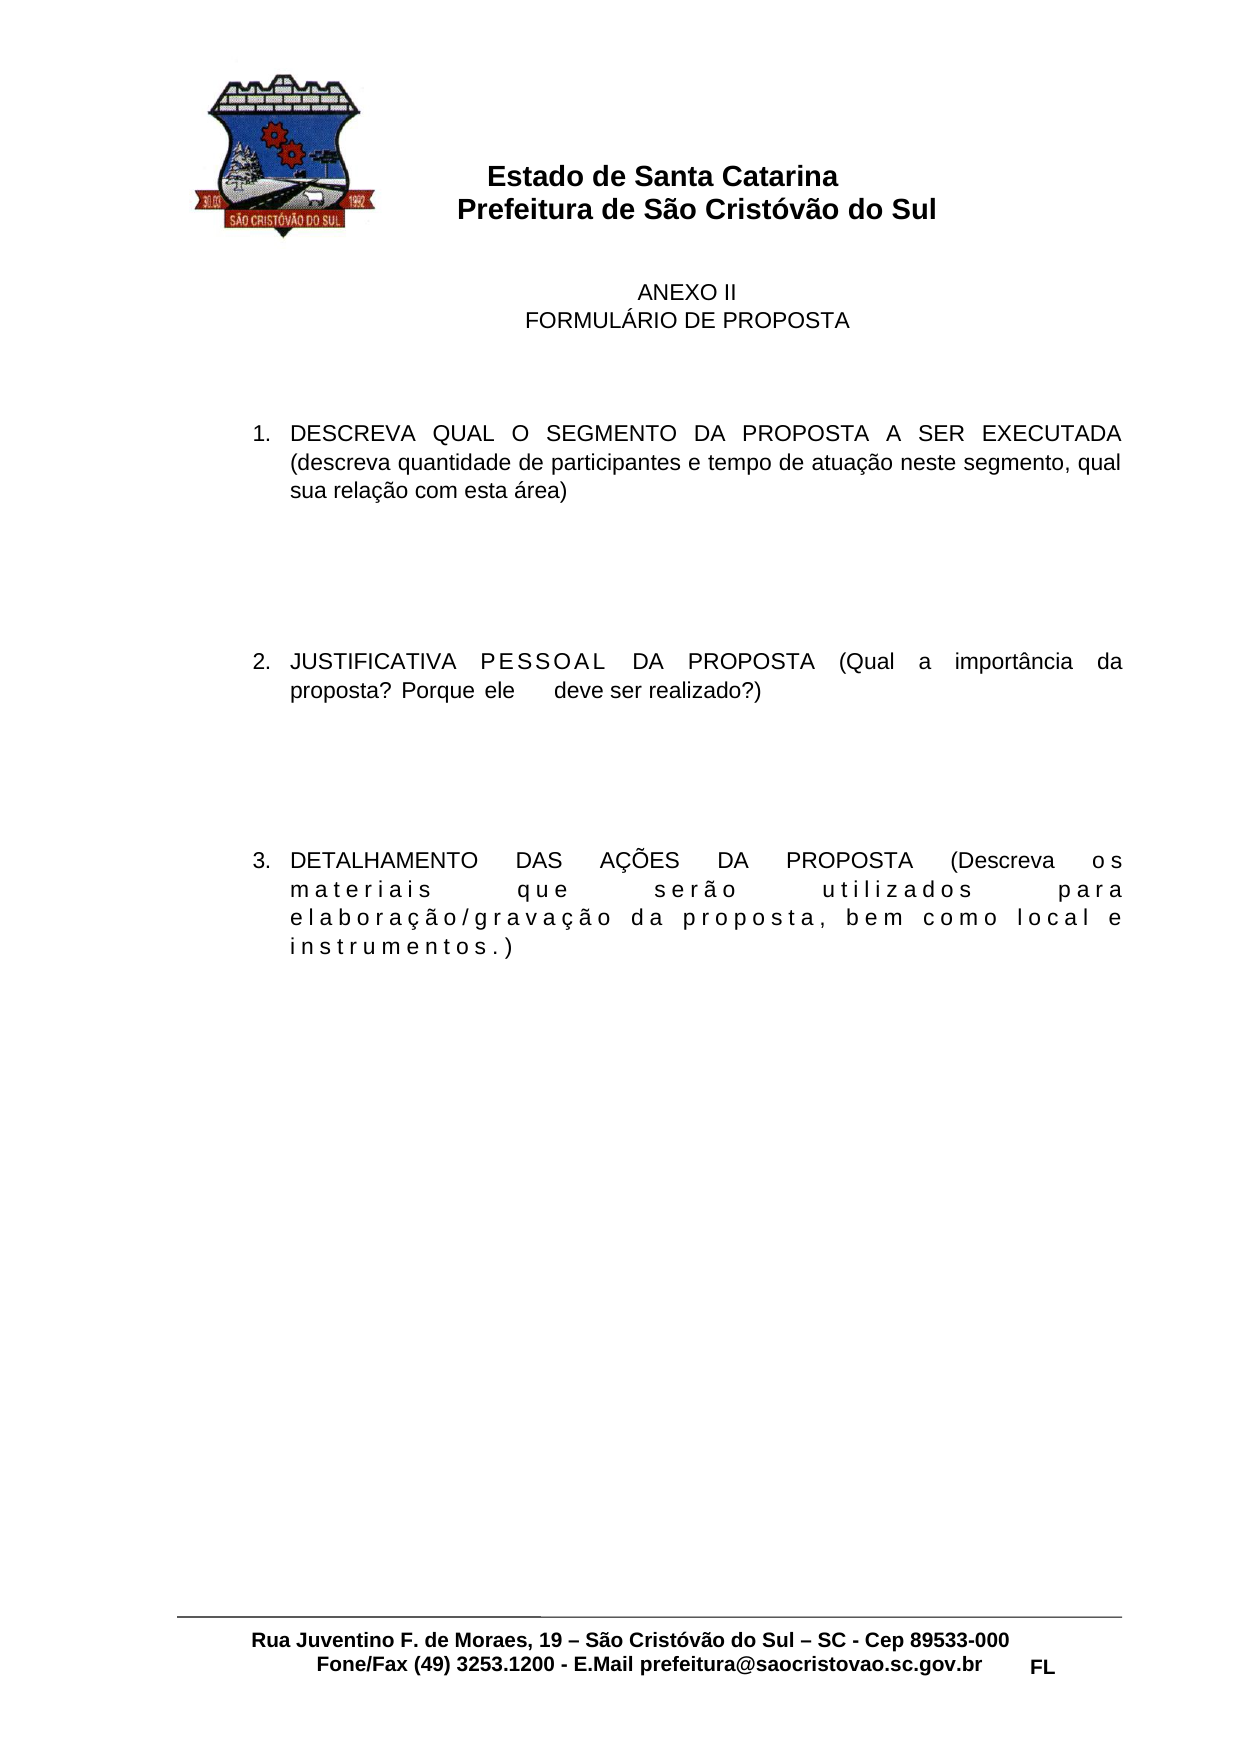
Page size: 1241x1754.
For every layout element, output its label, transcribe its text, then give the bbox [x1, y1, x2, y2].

text ANEXO II FORMULÁRIO DE PROPOSTA [525, 279, 851, 333]
list DESCREVA QUAL O SEGMENTO DA PROPOSTA A SER EXECUTADA (descreva quantidade de participantes e tempo de atuação neste segmento, qual sua relação com esta área) [252, 420, 1122, 503]
picture [189, 56, 382, 249]
list DETALHAMENTO DAS AÇÕES DA PROPOSTA (Descreva os materiais que serão utilizados para elaboração/gravação da proposta, bem como local e instrumentos.) [252, 847, 1122, 959]
list JUSTIFICATIVA PESSOAL DA PROPOSTA (Qual a importância da proposta? Porque ele deve ser realizado?) [252, 648, 1122, 703]
